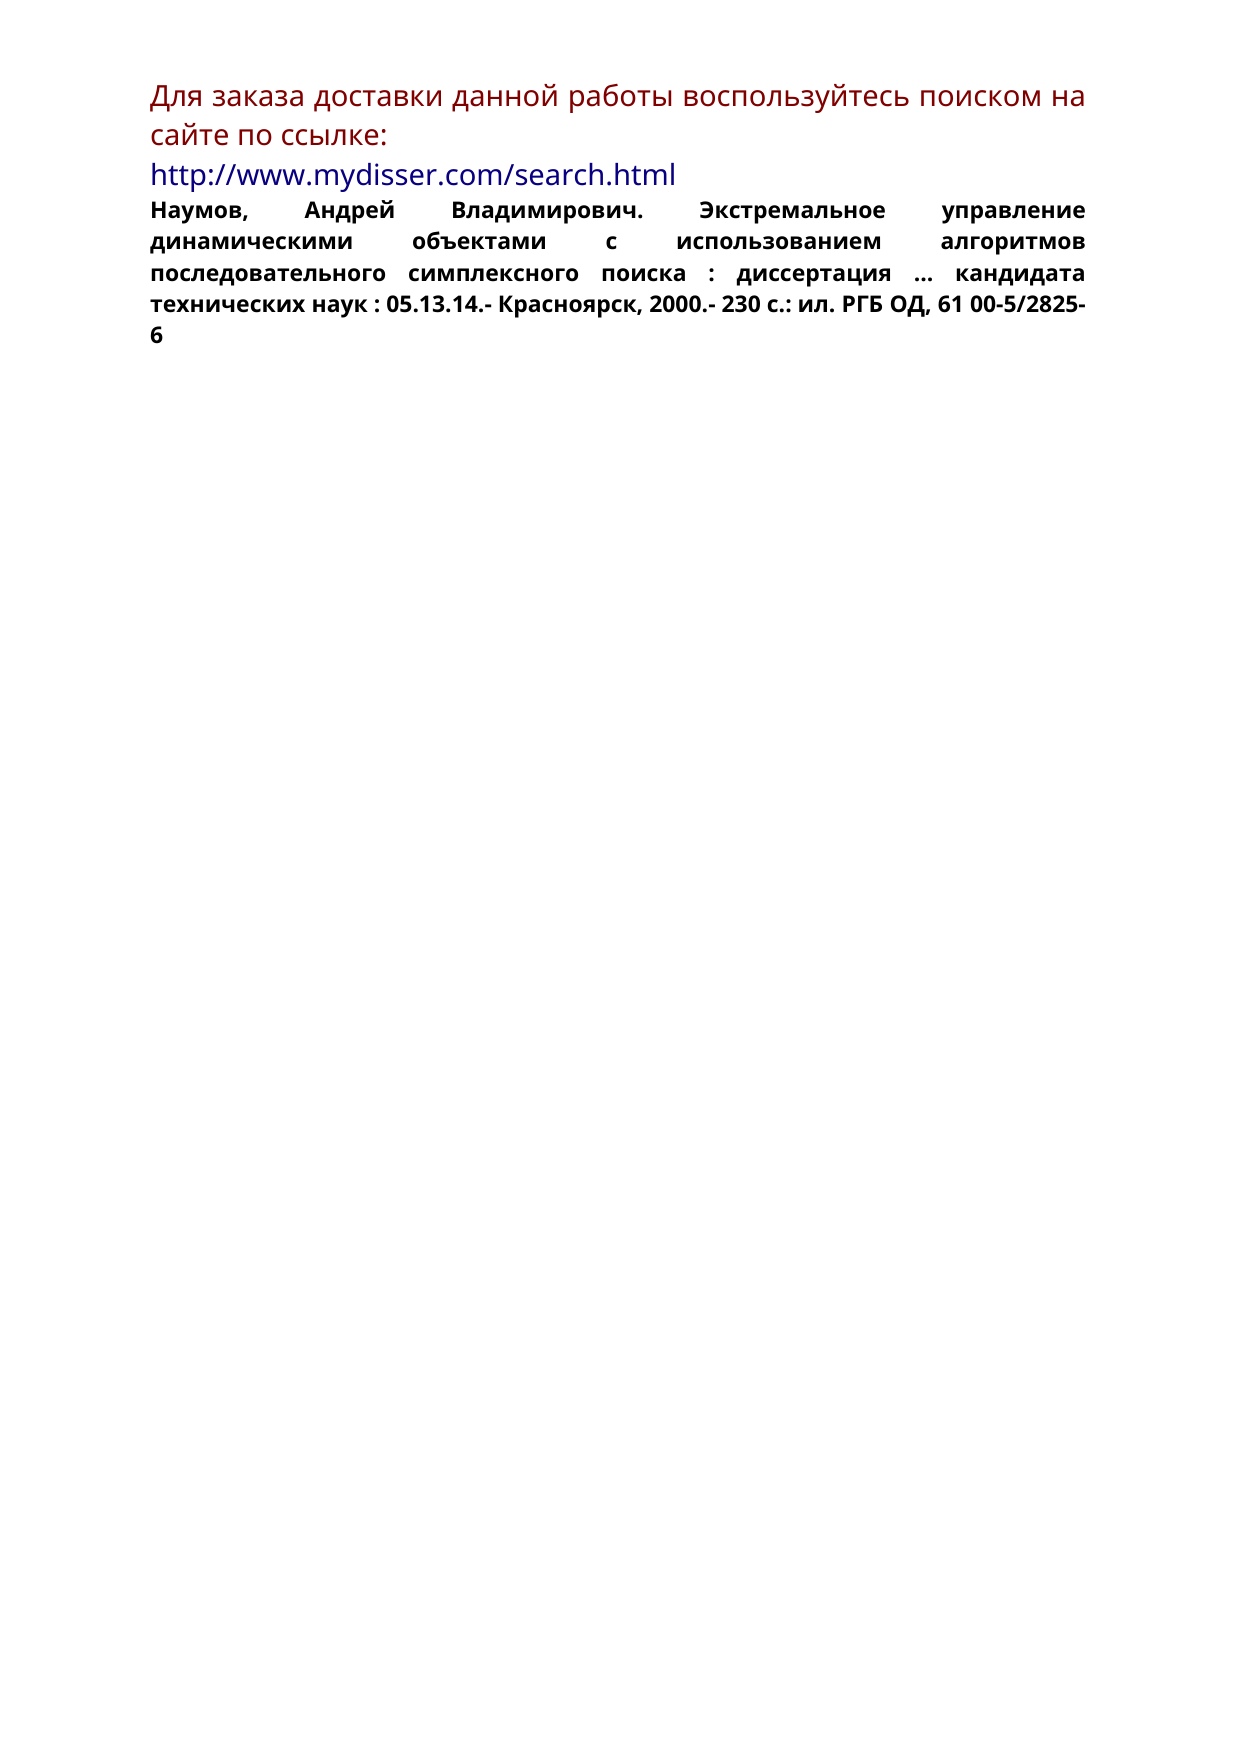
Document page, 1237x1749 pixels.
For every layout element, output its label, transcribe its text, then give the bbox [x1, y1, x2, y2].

text Наумов, Андрей Владимирович. Экстремальное управление динамическими объектами с использованием алгоритмов последовательного симплексного поиска : диссертация ... кандидата технических наук : 05.13.14.- Красноярск, 2000.- 230 с.: ил. РГБ ОД, 61 00-5/2825-6 [150, 194, 1086, 350]
